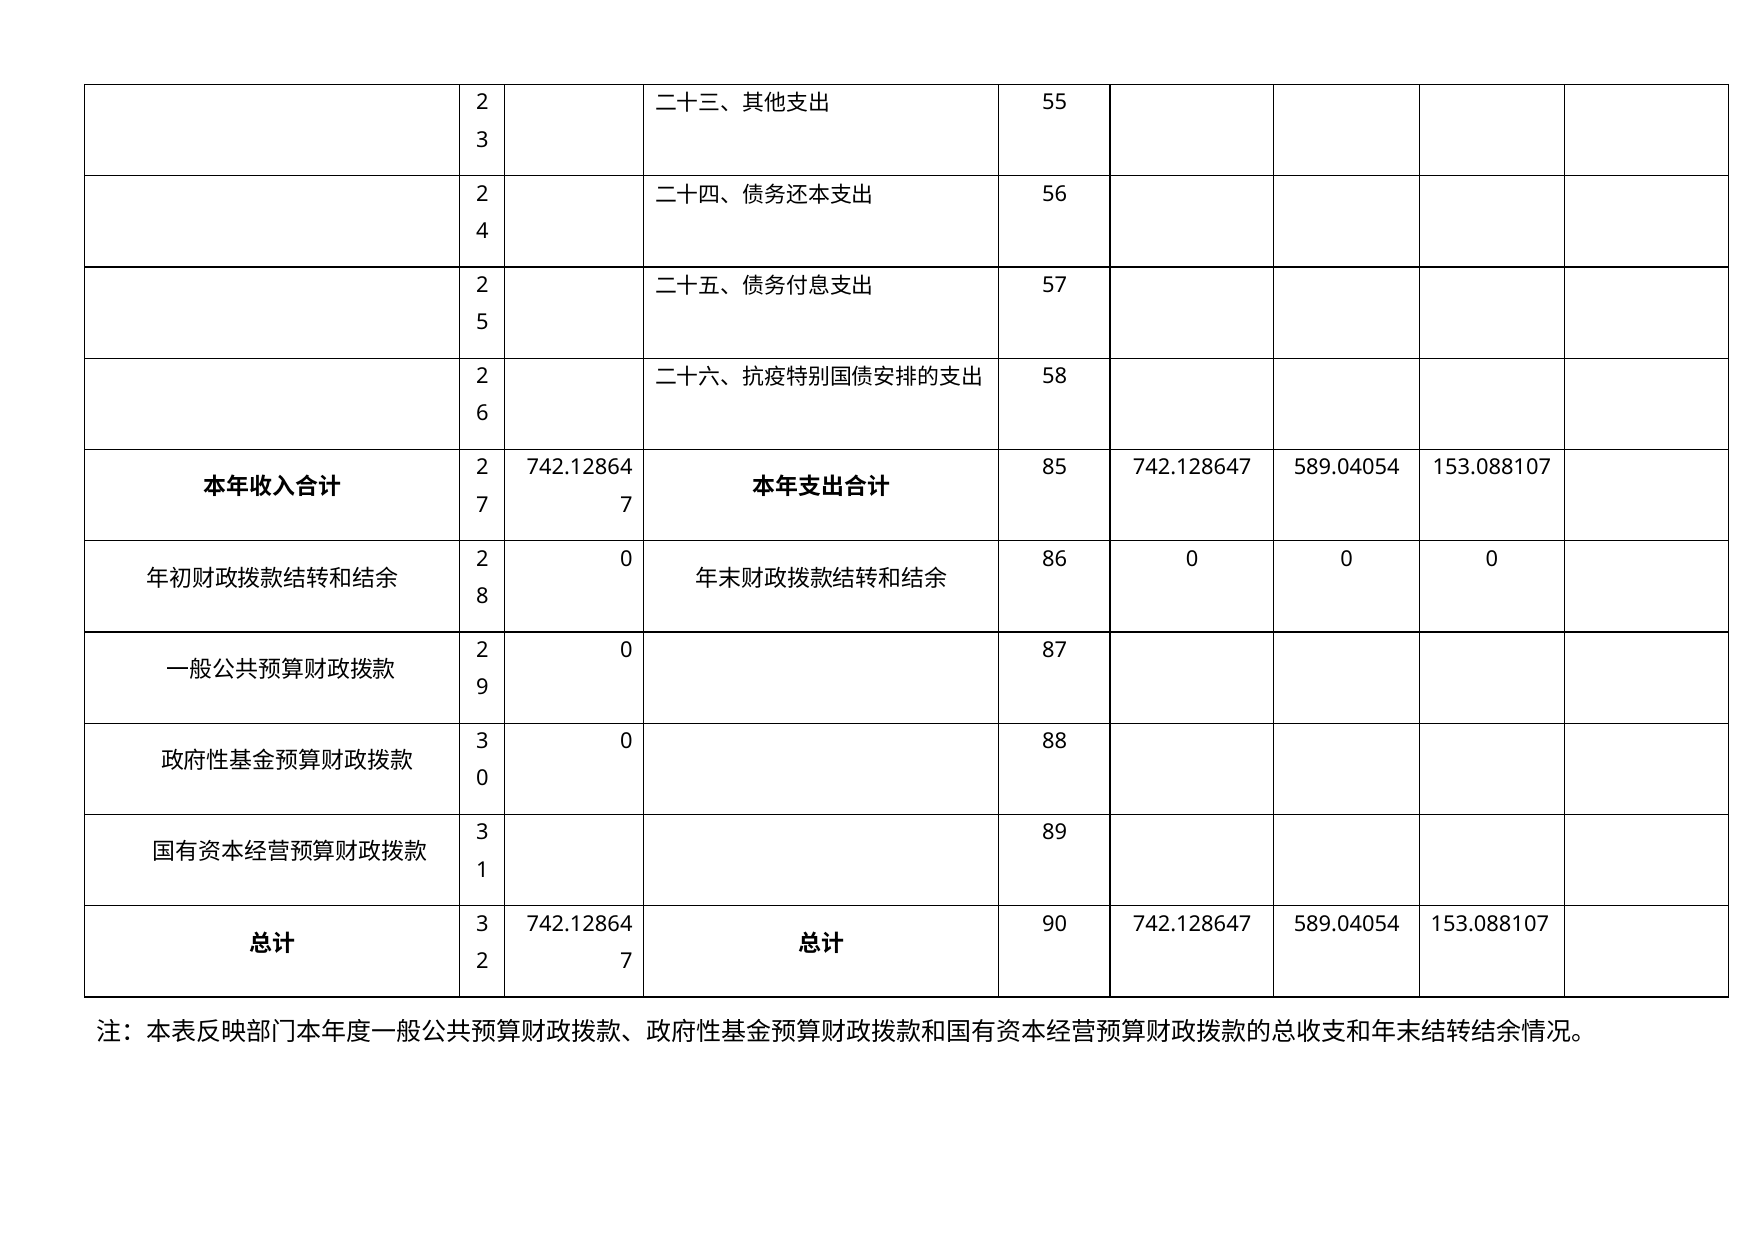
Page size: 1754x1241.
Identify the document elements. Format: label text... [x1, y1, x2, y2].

table_cell 本年支出合计 [644, 450, 998, 540]
table_cell 国有资本经营预算财政拨款 [85, 815, 459, 905]
table_cell [1565, 541, 1728, 631]
table_cell 二十六、抗疫特别国债安排的支出 [644, 359, 998, 449]
table_cell [1420, 724, 1564, 814]
table_cell [1111, 359, 1273, 449]
table_cell [644, 633, 998, 723]
table_cell 注：本表反映部门本年度一般公共预算财政拨款、政府性基金预算财政拨款和国有资本经营预算财政拨款的总收支和年末结转结余情况。 [85, 998, 1728, 1083]
table_cell [1565, 176, 1728, 266]
table_cell 二十五、债务付息支出 [644, 268, 998, 358]
table_cell 31 [460, 815, 504, 905]
table_cell 年初财政拨款结转和结余 [85, 541, 459, 631]
table_cell 85 [999, 450, 1109, 540]
table_cell 年末财政拨款结转和结余 [644, 541, 998, 631]
table_cell 总计 [644, 906, 998, 996]
table_cell 153.088107 [1420, 450, 1564, 540]
table_cell [1565, 633, 1728, 723]
table_cell 57 [999, 268, 1109, 358]
table_cell [1274, 633, 1419, 723]
table_cell [85, 176, 459, 266]
table_cell [505, 268, 643, 358]
table_cell [1420, 815, 1564, 905]
table_cell [1420, 633, 1564, 723]
table_cell 742.128647 [505, 450, 643, 540]
table_cell [1274, 176, 1419, 266]
table_cell [1111, 85, 1273, 175]
table_cell 总计 [85, 906, 459, 996]
table_cell 本年收入合计 [85, 450, 459, 540]
table_cell [505, 85, 643, 175]
table_cell 二十四、债务还本支出 [644, 176, 998, 266]
table_cell [505, 176, 643, 266]
table_cell 589.04054 [1274, 450, 1419, 540]
table_cell 90 [999, 906, 1109, 996]
table_cell 87 [999, 633, 1109, 723]
table_cell [1565, 906, 1728, 996]
table_cell 55 [999, 85, 1109, 175]
table_cell 0 [1111, 541, 1273, 631]
table_cell 28 [460, 541, 504, 631]
table_cell [1111, 815, 1273, 905]
table_cell [1565, 450, 1728, 540]
table_cell [1420, 85, 1564, 175]
table_cell 26 [460, 359, 504, 449]
table_cell 29 [460, 633, 504, 723]
table_cell [1565, 268, 1728, 358]
table_cell 23 [460, 85, 504, 175]
table_cell [1111, 724, 1273, 814]
table_cell 30 [460, 724, 504, 814]
table_cell [1565, 724, 1728, 814]
table_cell [1565, 85, 1728, 175]
table_cell [1111, 176, 1273, 266]
table_cell 742.128647 [1111, 906, 1273, 996]
table_cell 58 [999, 359, 1109, 449]
table_cell [644, 815, 998, 905]
table_cell [1420, 268, 1564, 358]
table_cell 589.04054 [1274, 906, 1419, 996]
table_cell 0 [505, 633, 643, 723]
table_cell 86 [999, 541, 1109, 631]
table_cell [1274, 724, 1419, 814]
table_cell [85, 359, 459, 449]
table_cell 89 [999, 815, 1109, 905]
table_cell [1565, 359, 1728, 449]
table_cell [1420, 176, 1564, 266]
table_cell 0 [505, 541, 643, 631]
table_cell [85, 268, 459, 358]
table_cell 0 [1274, 541, 1419, 631]
table_cell [1111, 633, 1273, 723]
table_cell [85, 85, 459, 175]
table_cell 88 [999, 724, 1109, 814]
table_cell 742.128647 [505, 906, 643, 996]
table_cell [505, 359, 643, 449]
table_cell 27 [460, 450, 504, 540]
table_cell [1420, 359, 1564, 449]
table_cell 56 [999, 176, 1109, 266]
table_cell [1274, 359, 1419, 449]
table_cell 二十三、其他支出 [644, 85, 998, 175]
table_cell 742.128647 [1111, 450, 1273, 540]
table_cell [1111, 268, 1273, 358]
table_cell [1565, 815, 1728, 905]
table_cell [505, 815, 643, 905]
table_cell 24 [460, 176, 504, 266]
table_cell 0 [1420, 541, 1564, 631]
table_cell 0 [505, 724, 643, 814]
table_cell [1274, 815, 1419, 905]
table_cell 153.088107 [1420, 906, 1564, 996]
table_cell [644, 724, 998, 814]
table_cell 25 [460, 268, 504, 358]
table_cell [1274, 85, 1419, 175]
table_cell 一般公共预算财政拨款 [85, 633, 459, 723]
table_cell 32 [460, 906, 504, 996]
table_cell 政府性基金预算财政拨款 [85, 724, 459, 814]
table_cell [1274, 268, 1419, 358]
